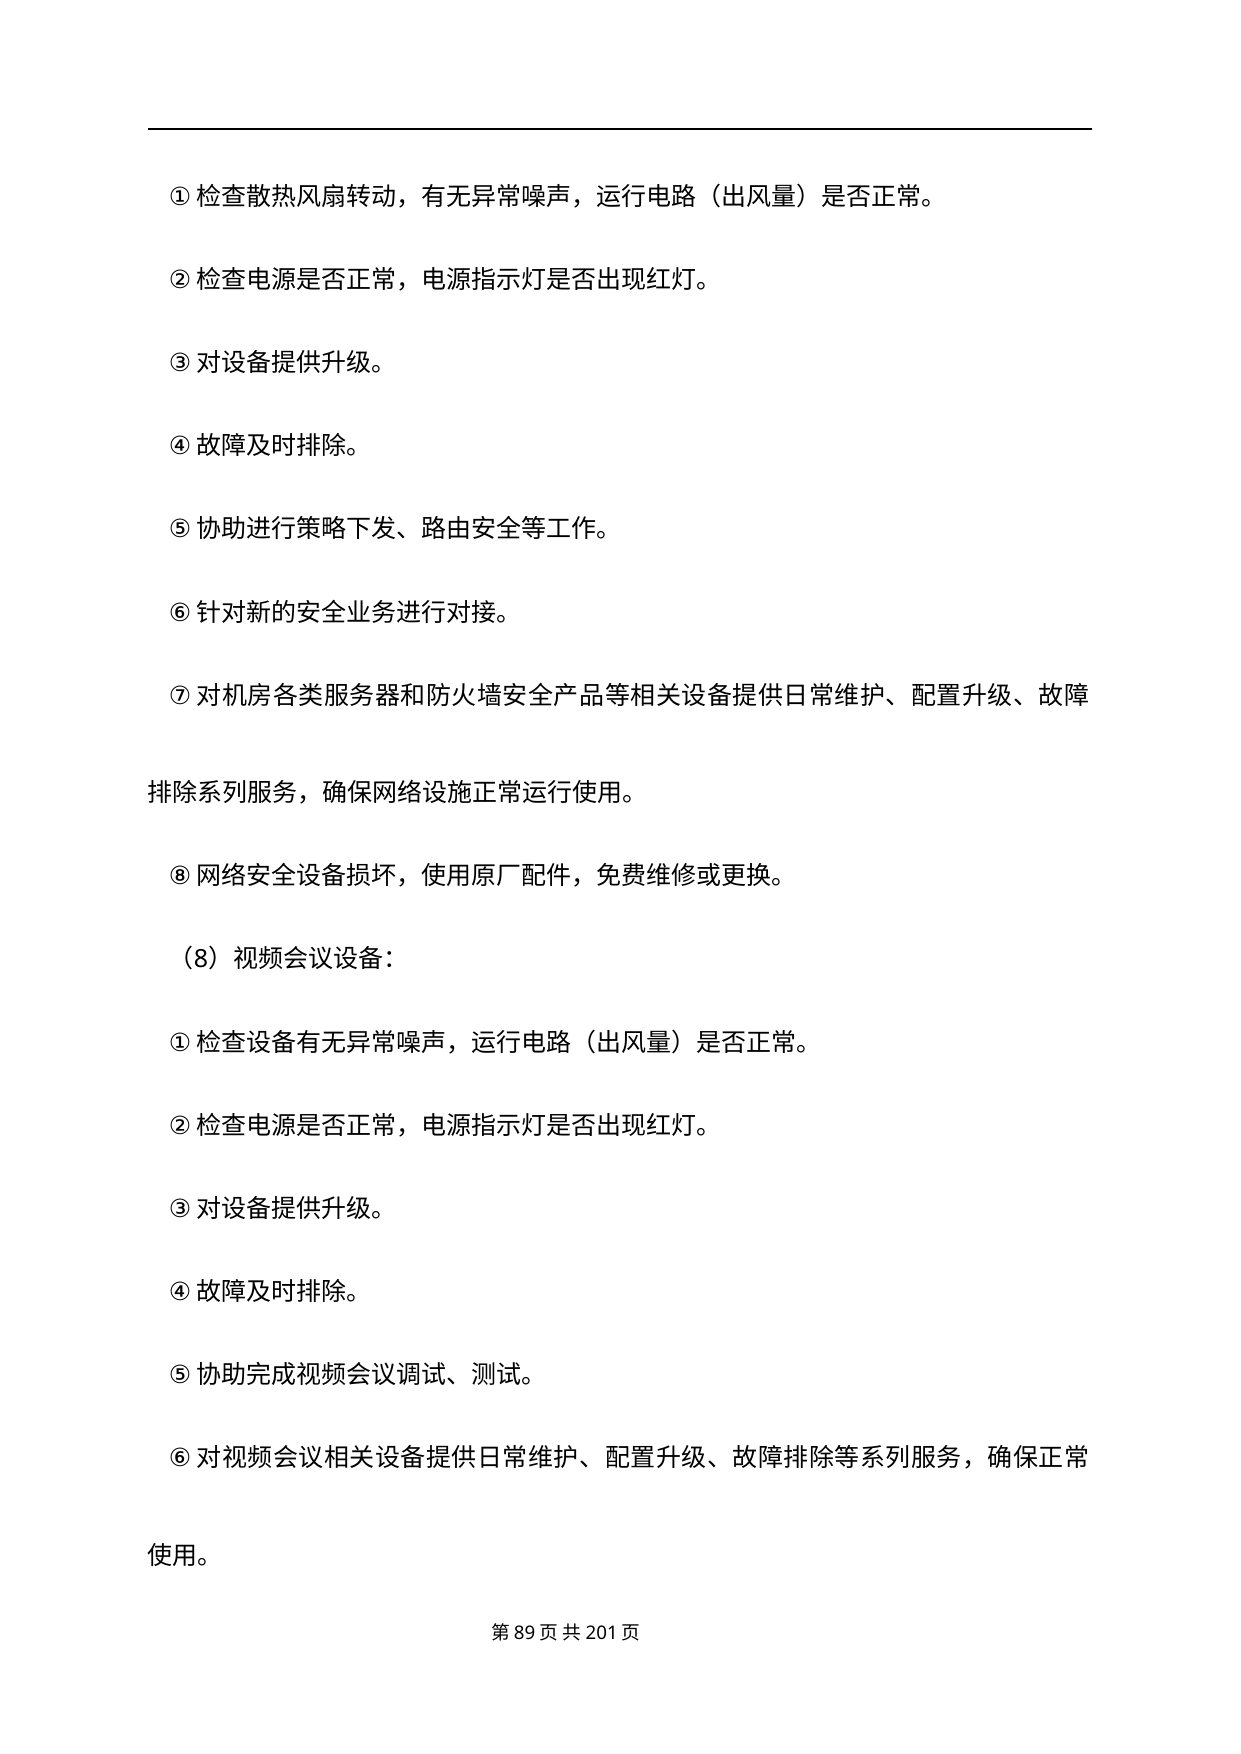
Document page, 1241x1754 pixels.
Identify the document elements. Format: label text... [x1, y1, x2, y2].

text ⑥对视频会议相关设备提供日常维护、配置升级、故障排除等系列服务，确保正常使用。 [148, 1423, 1092, 1586]
text ②检查电源是否正常，电源指示灯是否出现红灯。 [148, 1091, 1092, 1156]
text ③对设备提供升级。 [148, 328, 1092, 393]
text （8）视频会议设备： [148, 924, 1092, 989]
text ③对设备提供升级。 [148, 1174, 1092, 1239]
text ⑦对机房各类服务器和防火墙安全产品等相关设备提供日常维护、配置升级、故障排除系列服务，确保网络设施正常运行使用。 [148, 661, 1092, 823]
text ⑤协助完成视频会议调试、测试。 [148, 1340, 1092, 1405]
text ①检查散热风扇转动，有无异常噪声，运行电路（出风量）是否正常。 [148, 162, 1092, 227]
text ⑧网络安全设备损坏，使用原厂配件，免费维修或更换。 [148, 841, 1092, 906]
text ④故障及时排除。 [148, 411, 1092, 476]
text ⑥针对新的安全业务进行对接。 [148, 578, 1092, 643]
text ②检查电源是否正常，电源指示灯是否出现红灯。 [148, 245, 1092, 310]
text ④故障及时排除。 [148, 1257, 1092, 1322]
text ⑤协助进行策略下发、路由安全等工作。 [148, 494, 1092, 559]
text ①检查设备有无异常噪声，运行电路（出风量）是否正常。 [148, 1008, 1092, 1073]
